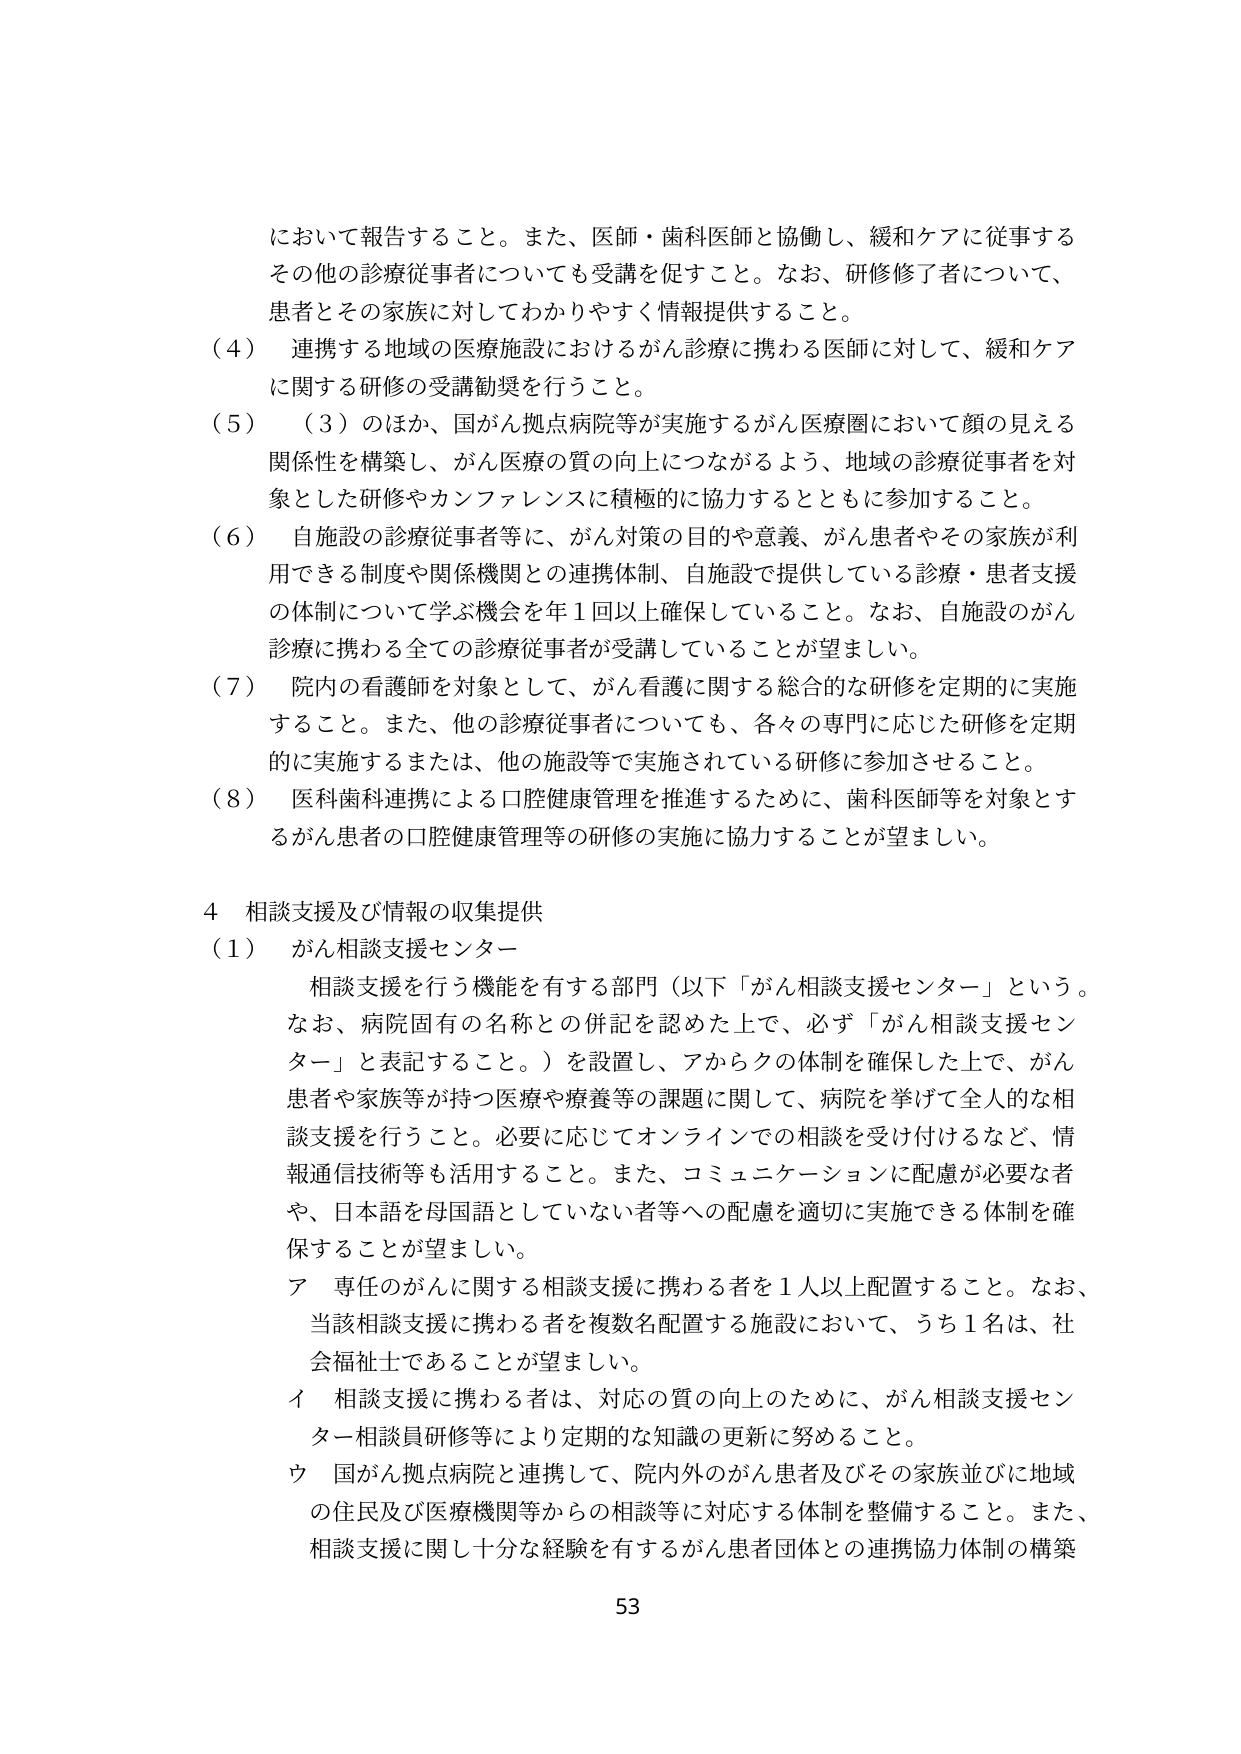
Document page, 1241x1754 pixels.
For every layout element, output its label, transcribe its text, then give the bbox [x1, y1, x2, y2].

text ４ 相談支援及び情報の収集提供 [199, 892, 1078, 929]
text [199, 217, 1078, 329]
text （１） がん相談支援センター [199, 929, 1078, 967]
text （５） （３）のほか、国がん拠点病院等が実施するがん医療圏において顔の見える関係性を構築し、がん医療の質の向上につながるよう、地域の診療従事者を対象とした研修やカンファレンスに積極的に協力するとともに参加すること。 [199, 404, 1078, 517]
text （８） 医科歯科連携による口腔健康管理を推進するために、歯科医師等を対象とするがん患者の口腔健康管理等の研修の実施に協力することが望ましい。 [199, 779, 1078, 854]
text （６） 自施設の診療従事者等に、がん対策の目的や意義、がん患者やその家族が利用できる制度や関係機関との連携体制、自施設で提供している診療・患者支援の体制について学ぶ機会を年１回以上確保していること。なお、自施設のがん診療に携わる全ての診療従事者が受講していることが望ましい。 [199, 517, 1078, 667]
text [287, 1454, 1078, 1567]
text （７） 院内の看護師を対象として、がん看護に関する総合的な研修を定期的に実施すること。また、他の診療従事者についても、各々の専門に応じた研修を定期的に実施するまたは、他の施設等で実施されている研修に参加させること。 [199, 667, 1078, 779]
text ア 専任のがんに関する相談支援に携わる者を１人以上配置すること。なお、当該相談支援に携わる者を複数名配置する施設において、うち１名は、社会福祉士であることが望ましい。 [287, 1267, 1078, 1379]
text （４） 連携する地域の医療施設におけるがん診療に携わる医師に対して、緩和ケアに関する研修の受講勧奨を行うこと。 [199, 329, 1078, 404]
text 相談支援を行う機能を有する部門（以下「がん相談支援センター」という。なお、病院固有の名称との併記を認めた上で、必ず「がん相談支援センター」と表記すること。）を設置し、アからクの体制を確保した上で、がん患者や家族等が持つ医療や療養等の課題に関して、病院を挙げて全人的な相談支援を行うこと。必要に応じてオンラインでの相談を受け付けるなど、情報通信技術等も活用すること。また、コミュニケーションに配慮が必要な者や、日本語を母国語としていない者等への配慮を適切に実施できる体制を確保することが望ましい。 [287, 967, 1078, 1267]
text イ 相談支援に携わる者は、対応の質の向上のために、がん相談支援センター相談員研修等により定期的な知識の更新に努めること。 [287, 1379, 1078, 1454]
